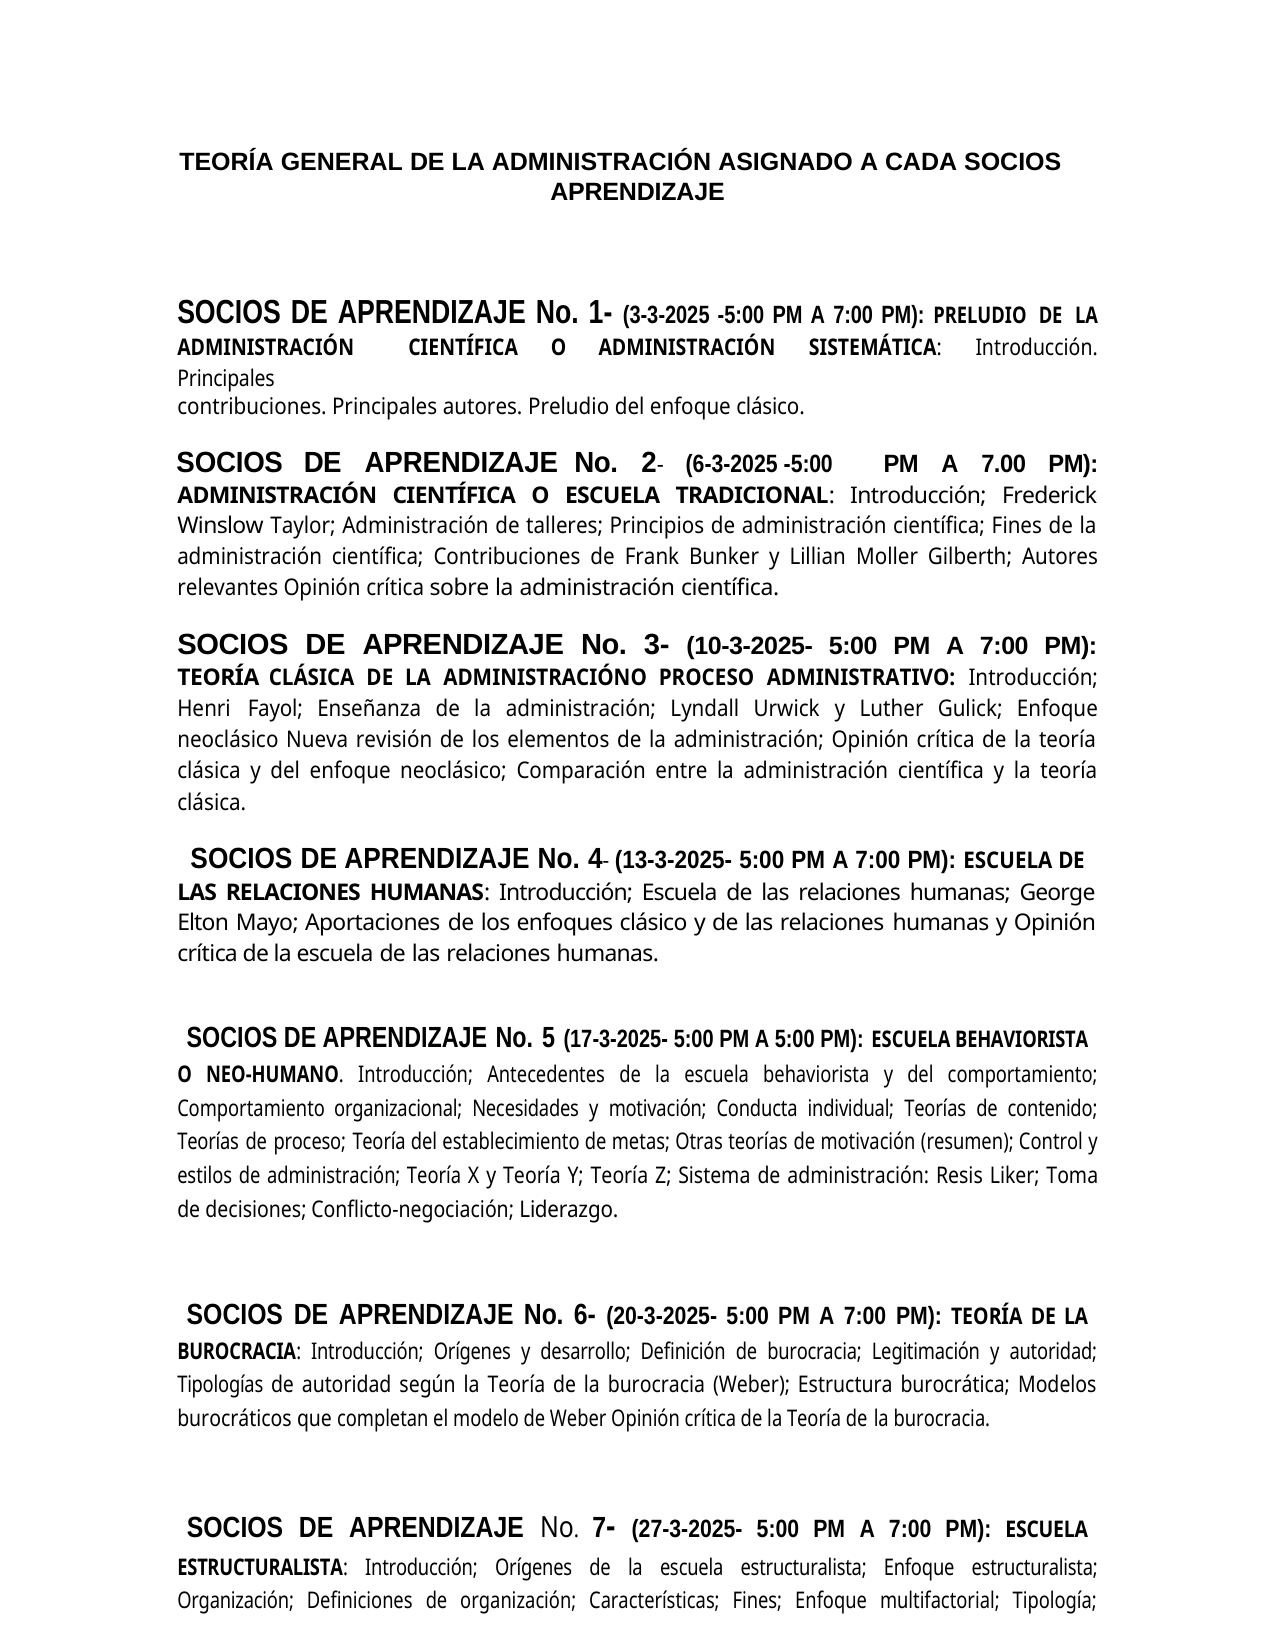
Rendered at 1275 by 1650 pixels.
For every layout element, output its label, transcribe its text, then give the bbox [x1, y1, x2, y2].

text LAS RELACIONES HUMANAS: Introducción; Escuela de las relaciones humanas; George Elton Mayo; Aportaciones de los enfoques clásico y de las relaciones humanas y Opinión crítica de la escuela de las relaciones humanas. [177, 876, 1097, 968]
text SOCIOS DE APRENDIZAJE No. 3- (10-3-2025- 5:00 PM A 7:00 PM): TEORÍA CLÁSICA DE LA ADMINISTRACIÓNO PROCESO ADMINISTRATIVO: Introducción; Henri Fayol; Enseñanza de la administración; Lyndall Urwick y Luther Gulick; Enfoque neoclásico Nueva revisión de los elementos de la administración; Opinión crítica de la teoría clásica y del enfoque neoclásico; Comparación entre la administración científica y la teoría clásica. [177, 627, 1098, 817]
text SOCIOS DE APRENDIZAJE No. 7- (27-3-2025- 5:00 PM A 7:00 PM): ESCUELA [150, 1507, 1125, 1546]
text contribuciones. Principales autores. Preludio del enfoque clásico. [177, 393, 1125, 419]
text SOCIOS DE APRENDIZAJE No. 4- (13-3-2025- 5:00 PM A 7:00 PM): ESCUELA DE [150, 841, 1125, 876]
text SOCIOS DE APRENDIZAJE No. 6- (20-3-2025- 5:00 PM A 7:00 PM): TEORÍA DE LA [150, 1297, 1125, 1331]
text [177, 1550, 1098, 1615]
text SOCIOS DE APRENDIZAJE No. 5 (17-3-2025- 5:00 PM A 5:00 PM): ESCUELA BEHAVIORISTA [150, 1020, 1125, 1054]
subtitle APRENDIZAJE [150, 177, 1125, 206]
text SOCIOS DE APRENDIZAJE No. 2- (6-3-2025 -5:00 PM A 7.00 PM): [150, 444, 1125, 479]
text SOCIOS DE APRENDIZAJE No. 1- (3-3-2025 -5:00 PM A 7:00 PM): PRELUDIO DE LA ADMINISTRACIÓN CIENTÍFICA O ADMINISTRACIÓN SISTEMÁTICA: Introducción. Principales [177, 292, 1098, 393]
text O NEO-HUMANO. Introducción; Antecedentes de la escuela behaviorista y del comportamiento; Comportamiento organizacional; Necesidades y motivación; Conducta individual; Teorías de contenido; Teorías de proceso; Teoría del establecimiento de metas; Otras teorías de motivación (resumen); Control y estilos de administración; Teoría X y Teoría Y; Teoría Z; Sistema de administración: Resis Liker; Toma de decisiones; Conflicto-negociación; Liderazgo. [177, 1058, 1098, 1224]
text ADMINISTRACIÓN CIENTÍFICA O ESCUELA TRADICIONAL: Introducción; Frederick Winslow Taylor; Administración de talleres; Principios de administración científica; Fines de la administración científica; Contribuciones de Frank Bunker y Lillian Moller Gilberth; Autores relevantes Opinión crítica sobre la administración científica. [177, 479, 1098, 602]
text BUROCRACIA: Introducción; Orígenes y desarrollo; Definición de burocracia; Legitimación y autoridad; Tipologías de autoridad según la Teoría de la burocracia (Weber); Estructura burocrática; Modelos burocráticos que completan el modelo de Weber Opinión crítica de la Teoría de la burocracia. [177, 1334, 1098, 1433]
